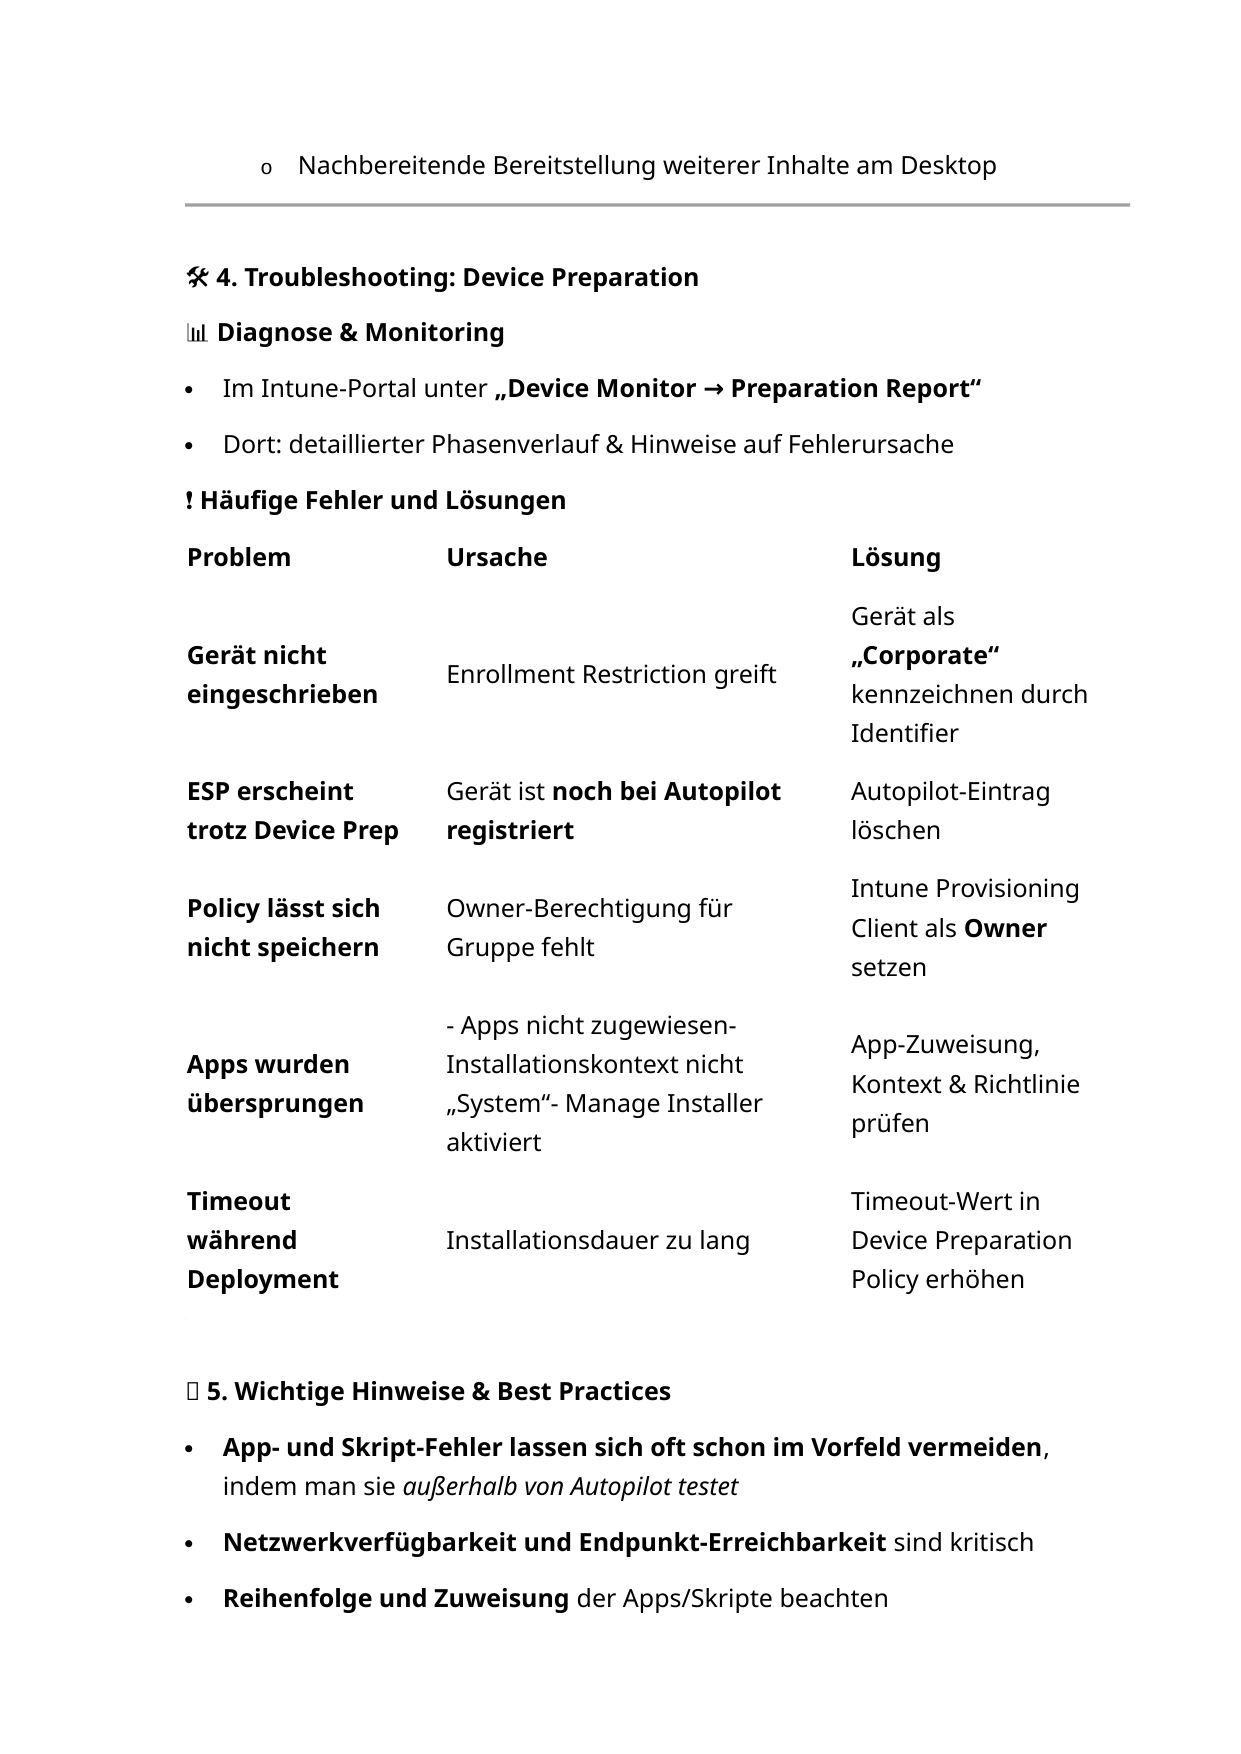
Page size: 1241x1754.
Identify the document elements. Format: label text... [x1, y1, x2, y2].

table_cell Apps wurden übersprungen [148, 1006, 407, 1182]
list Reihenfolge und Zuweisung der Apps/Skripte beachten [185, 1581, 1093, 1614]
table_cell Installationsdauer zu lang [407, 1182, 812, 1318]
table_header Problem [148, 539, 407, 597]
table_cell Gerät als „Corporate“ kennzeichnen durch Identifier [812, 597, 1093, 772]
table_cell Timeout während Deployment [148, 1182, 407, 1318]
table_cell Policy lässt sich nicht speichern [148, 870, 407, 1006]
list App- und Skript-Fehler lassen sich oft schon im Vorfeld vermeiden, indem man sie außerhalb von Autopilot testet [185, 1430, 1093, 1503]
table_cell Gerät nicht eingeschrieben [148, 597, 407, 772]
text ❗ Häufige Fehler und Lösungen [185, 483, 1093, 517]
list Nachbereitende Bereitstellung weiterer Inhalte am Desktop [260, 148, 1093, 182]
table_cell Autopilot-Eintrag löschen [812, 772, 1093, 869]
table_cell - Apps nicht zugewiesen- Installationskontext nicht „System“- Manage Installer aktiviert [407, 1006, 812, 1182]
list Dort: detaillierter Phasenverlauf & Hinweise auf Fehlerursache [185, 427, 1093, 461]
list Im Intune-Portal unter „Device Monitor → Preparation Report“ [185, 371, 1093, 405]
table_header Ursache [407, 539, 812, 597]
text 🛠 4. Troubleshooting: Device Preparation [185, 259, 1093, 293]
text 🧠 5. Wichtige Hinweise & Best Practices [185, 1374, 1093, 1408]
table_cell Gerät ist noch bei Autopilot registriert [407, 772, 812, 869]
table_cell ESP erscheint trotz Device Prep [148, 772, 407, 869]
table_cell Timeout-Wert in Device Preparation Policy erhöhen [812, 1182, 1093, 1318]
text 📊 Diagnose & Monitoring [185, 315, 1093, 349]
list Netzwerkverfügbarkeit und Endpunkt-Erreichbarkeit sind kritisch [185, 1525, 1093, 1559]
table_cell App-Zuweisung, Kontext & Richtlinie prüfen [812, 1006, 1093, 1182]
table_header Lösung [812, 539, 1093, 597]
table_cell Owner-Berechtigung für Gruppe fehlt [407, 870, 812, 1006]
table_cell Intune Provisioning Client als Owner setzen [812, 870, 1093, 1006]
table_cell Enrollment Restriction greift [407, 597, 812, 772]
